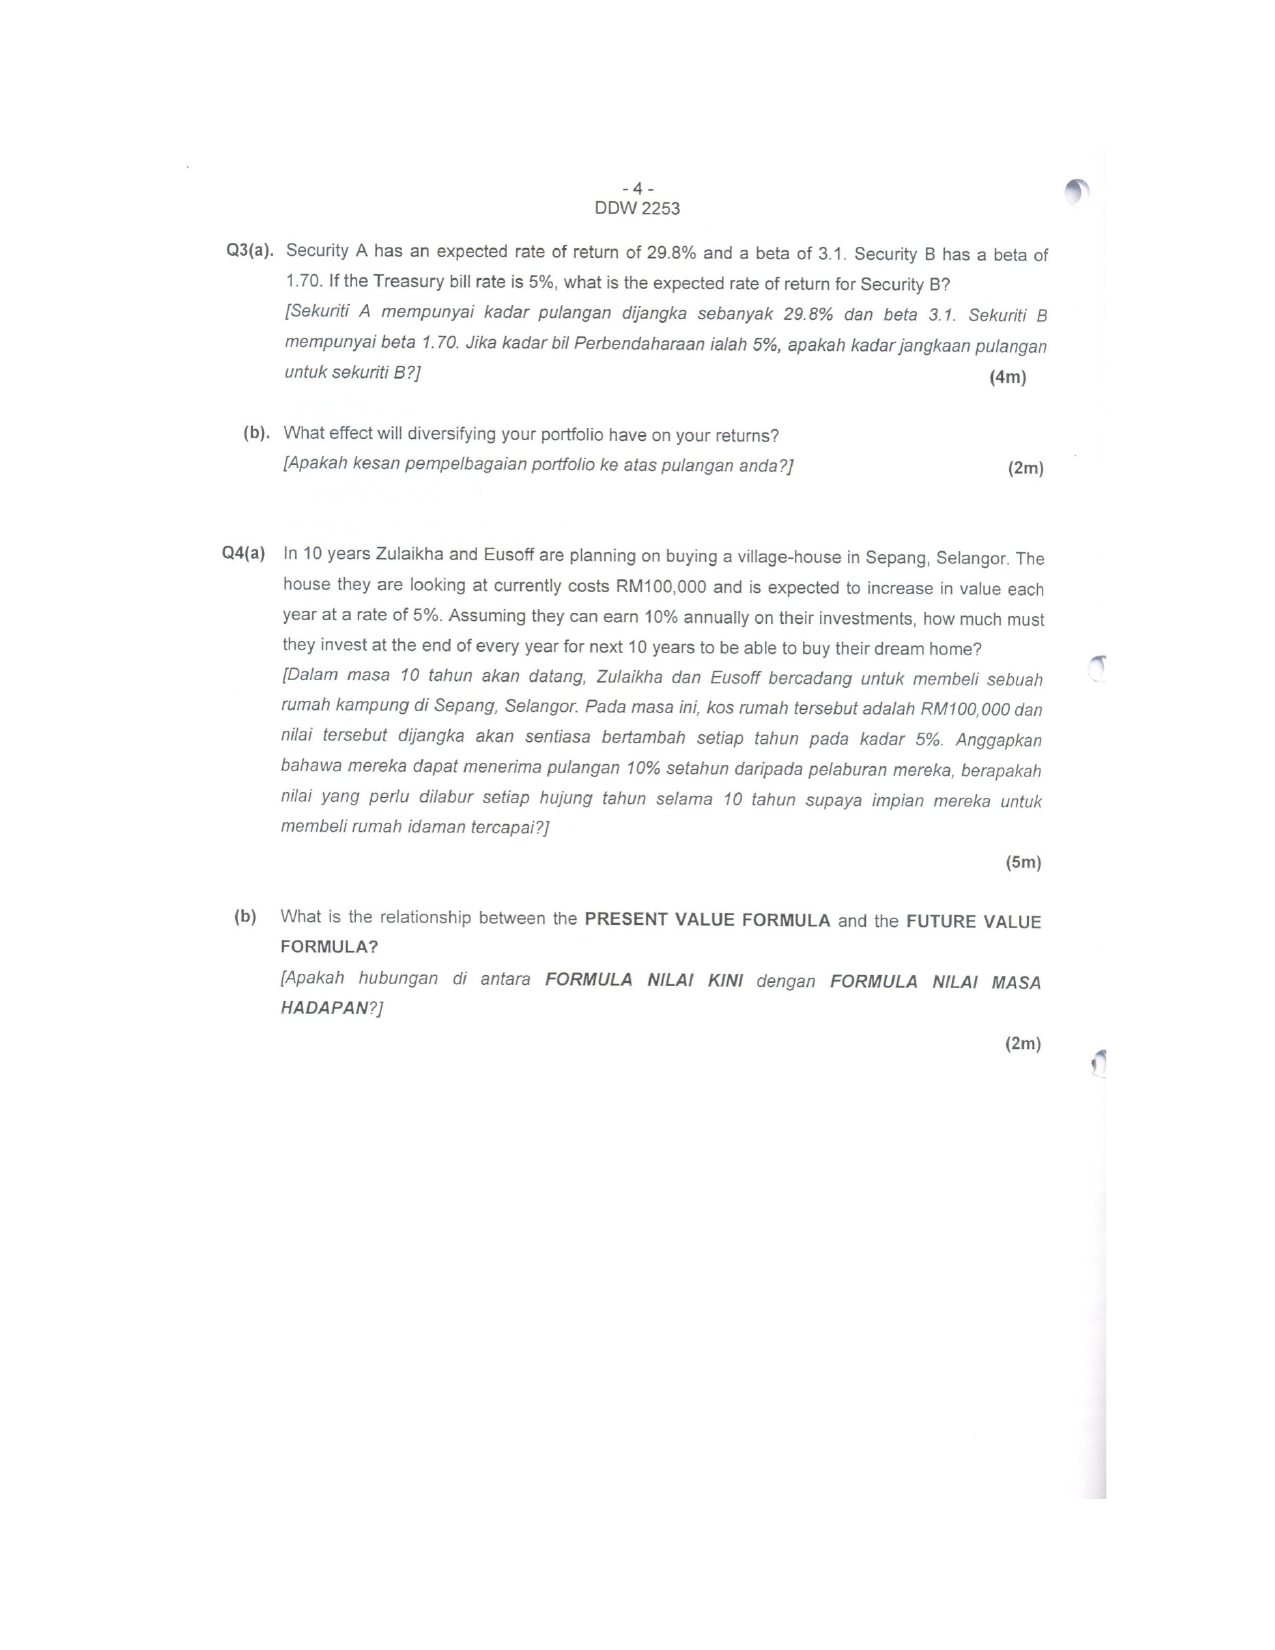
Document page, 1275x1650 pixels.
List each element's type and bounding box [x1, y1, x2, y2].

picture [150, 150, 1107, 1499]
